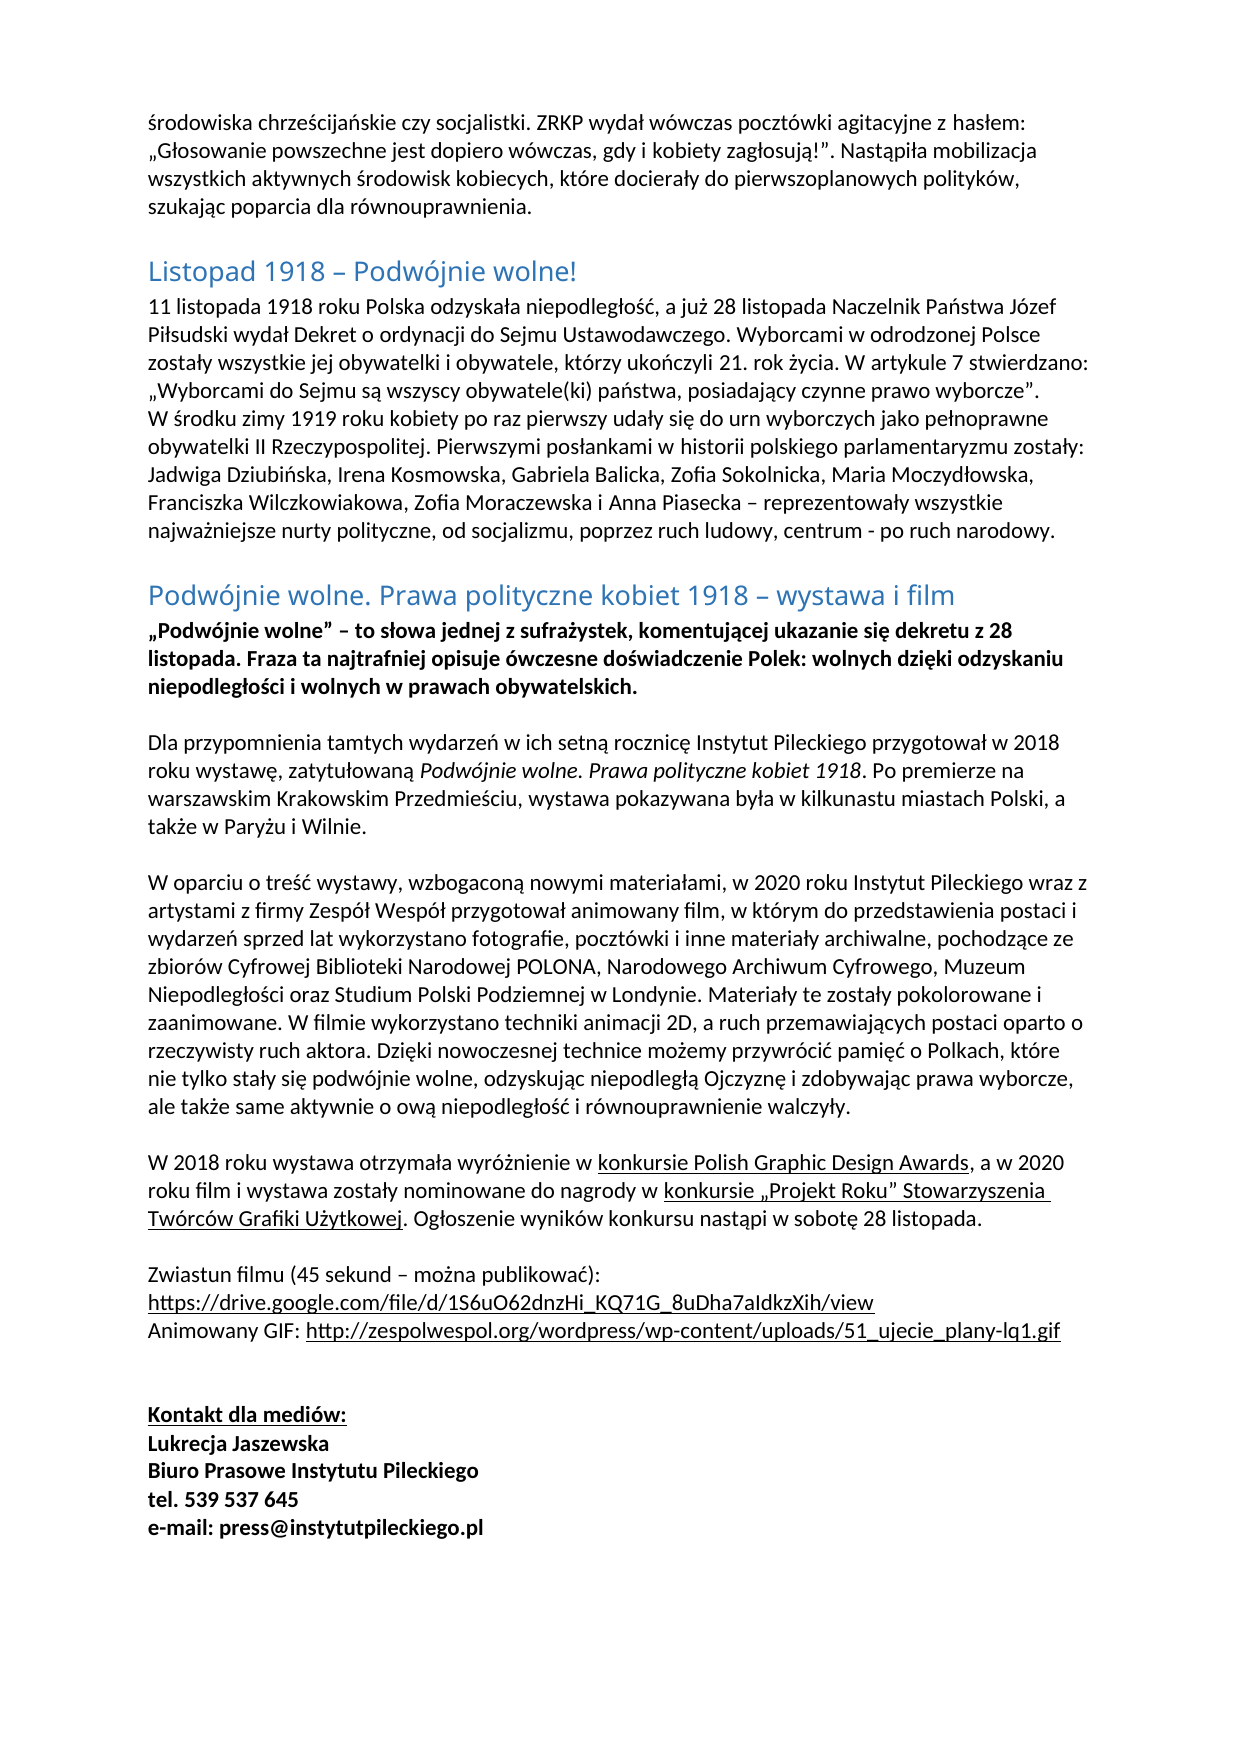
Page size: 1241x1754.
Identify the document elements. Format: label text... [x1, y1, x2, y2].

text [148, 108, 1093, 220]
text tel. 539 537 645 [148, 1485, 1093, 1513]
text Dla przypomnienia tamtych wydarzeń w ich setną rocznicę Instytut Pileckiego przygotował w 2018 roku wystawę, zatytułowaną Podwójnie wolne. Prawa polityczne kobiet 1918. Po premierze na warszawskim Krakowskim Przedmieściu, wystawa pokazywana była w kilkunastu miastach Polski, a także w Paryżu i Wilnie. [148, 728, 1093, 840]
text W oparciu o treść wystawy, wzbogaconą nowymi materiałami, w 2020 roku Instytut Pileckiego wraz z artystami z firmy Zespół Wespół przygotował animowany film, w którym do przedstawienia postaci i wydarzeń sprzed lat wykorzystano fotografie, pocztówki i inne materiały archiwalne, pochodzące ze zbiorów Cyfrowej Biblioteki Narodowej POLONA, Narodowego Archiwum Cyfrowego, Muzeum Niepodległości oraz Studium Polski Podziemnej w Londynie. Materiały te zostały pokolorowane i zaanimowane. W filmie wykorzystano techniki animacji 2D, a ruch przemawiających postaci oparto o rzeczywisty ruch aktora. Dzięki nowoczesnej technice możemy przywrócić pamięć o Polkach, które nie tylko stały się podwójnie wolne, odzyskując niepodległą Ojczyznę i zdobywając prawa wyborcze, ale także same aktywnie o ową niepodległość i równouprawnienie walczyły. [148, 868, 1093, 1120]
text Biuro Prasowe Instytutu Pileckiego [148, 1457, 1093, 1485]
text „Podwójnie wolne” – to słowa jednej z sufrażystek, komentującej ukazanie się dekretu z 28 listopada. Fraza ta najtrafniej opisuje ówczesne doświadczenie Polek: wolnych dzięki odzyskaniu niepodległości i wolnych w prawach obywatelskich. [148, 616, 1093, 700]
text e-mail: press@instytutpileckiego.pl [148, 1513, 1093, 1541]
text 11 listopada 1918 roku Polska odzyskała niepodległość, a już 28 listopada Naczelnik Państwa Józef Piłsudski wydał Dekret o ordynacji do Sejmu Ustawodawczego. Wyborcami w odrodzonej Polsce zostały wszystkie jej obywatelki i obywatele, którzy ukończyli 21. rok życia. W artykule 7 stwierdzano: „Wyborcami do Sejmu są wszyscy obywatele(ki) państwa, posiadający czynne prawo wyborcze”. W środku zimy 1919 roku kobiety po raz pierwszy udały się do urn wyborczych jako pełnoprawne obywatelki II Rzeczypospolitej. Pierwszymi posłankami w historii polskiego parlamentaryzmu zostały: Jadwiga Dziubińska, Irena Kosmowska, Gabriela Balicka, Zofia Sokolnicka, Maria Moczydłowska, Franciszka Wilczkowiakowa, Zofia Moraczewska i Anna Piasecka – reprezentowały wszystkie najważniejsze nurty polityczne, od socjalizmu, poprzez ruch ludowy, centrum - po ruch narodowy. [148, 292, 1093, 544]
text W 2018 roku wystawa otrzymała wyróżnienie w konkursie Polish Graphic Design Awards, a w 2020 roku film i wystawa zostały nominowane do nagrody w konkursie „Projekt Roku” Stowarzyszenia Twórców Grafiki Użytkowej. Ogłoszenie wyników konkursu nastąpi w sobotę 28 listopada. [148, 1148, 1093, 1232]
text Lukrecja Jaszewska [148, 1429, 1093, 1457]
text Animowany GIF: http://zespolwespol.org/wordpress/wp-content/uploads/51_ujecie_plany-lq1.gif [148, 1317, 1093, 1344]
text Kontakt dla mediów: [148, 1401, 1093, 1429]
text Zwiastun filmu (45 sekund – można publikować): https://drive.google.com/file/d/1S6uO62dnzHi_KQ71G_8uDha7aIdkzXih/view [148, 1261, 1093, 1317]
subtitle Podwójnie wolne. Prawa polityczne kobiet 1918 – wystawa i film [148, 576, 1093, 613]
subtitle Listopad 1918 – Podwójnie wolne! [148, 252, 1093, 289]
